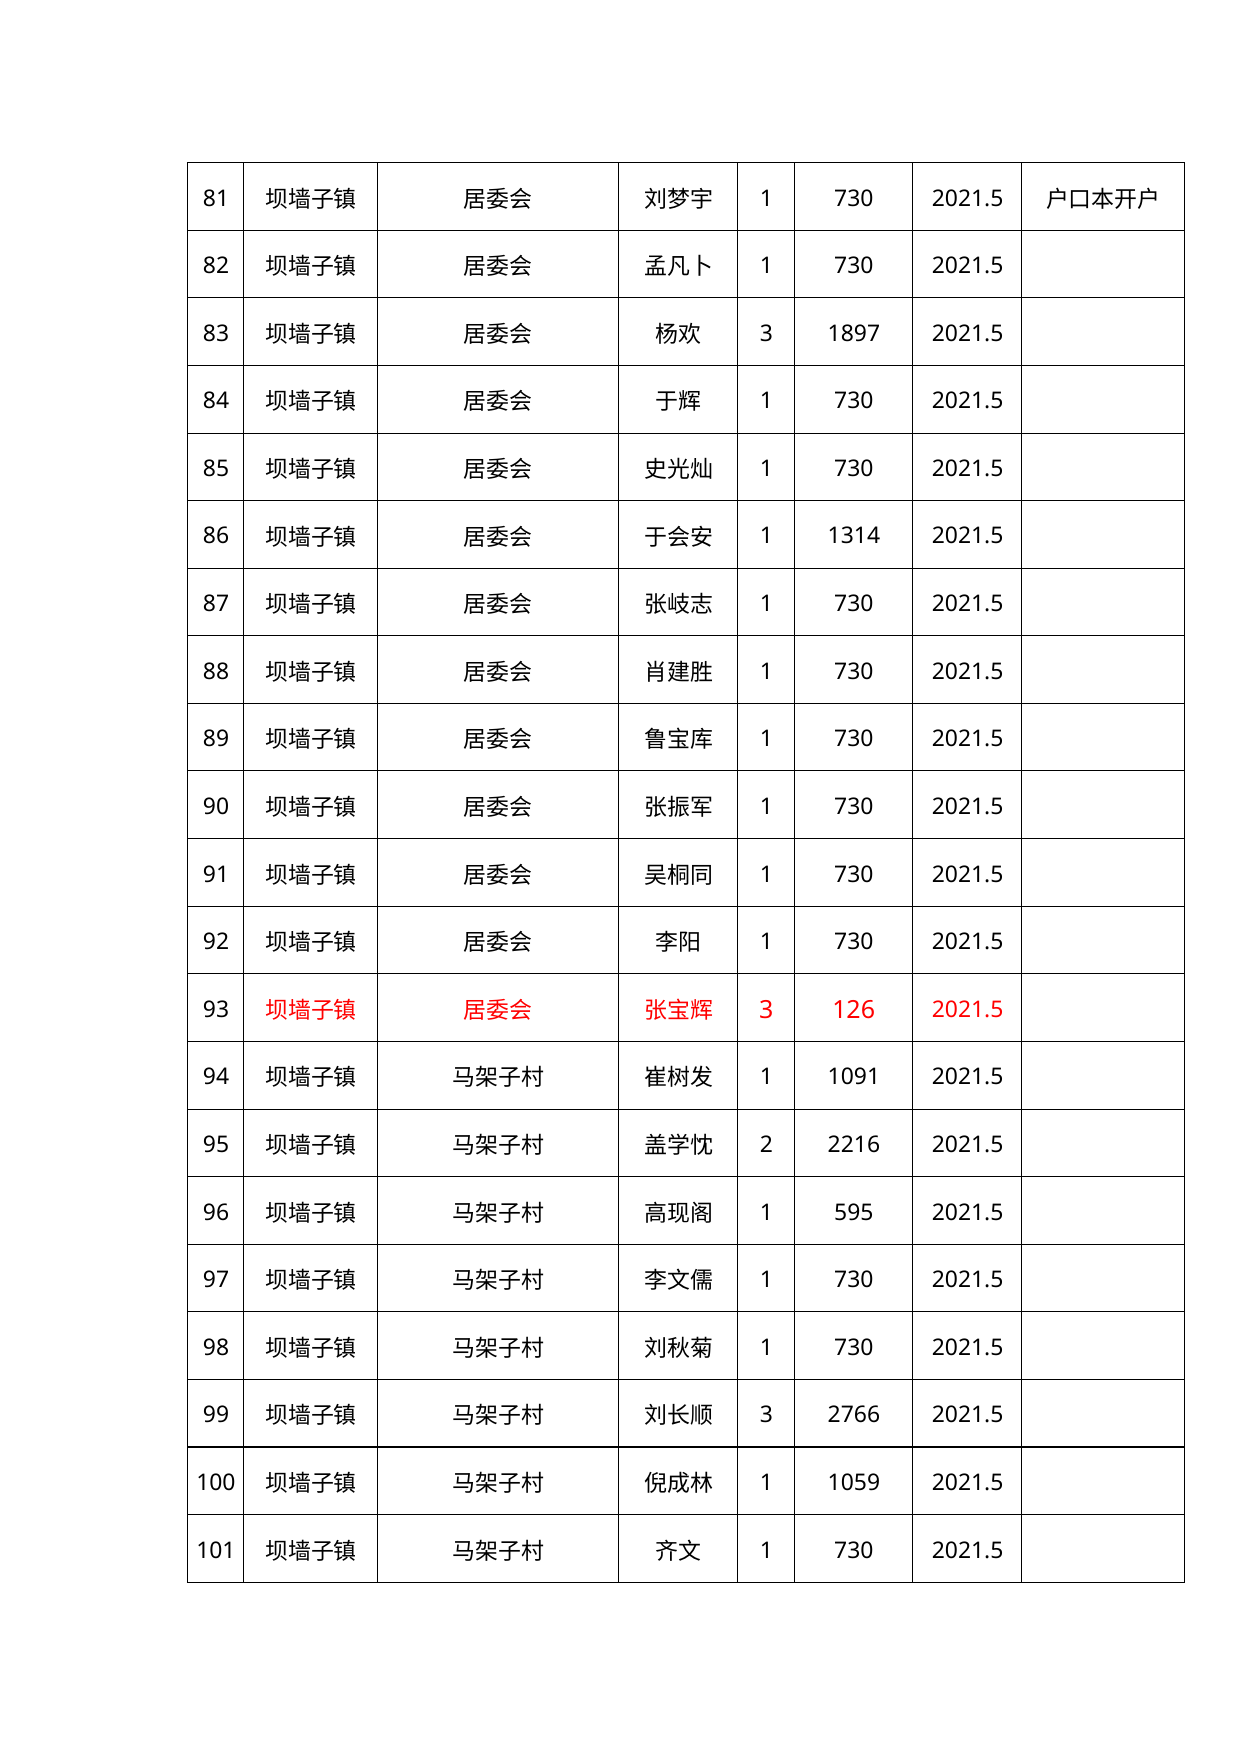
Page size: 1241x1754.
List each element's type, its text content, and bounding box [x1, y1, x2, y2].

table_cell 坝墙子镇 [244, 1110, 377, 1176]
table_cell 2021.5 [913, 501, 1021, 568]
table_cell 居委会 [378, 636, 618, 703]
table_cell 2021.5 [913, 1515, 1021, 1582]
table_cell [1022, 1177, 1184, 1244]
table_cell 马架子村 [378, 1380, 618, 1446]
table_cell 坝墙子镇 [244, 771, 377, 838]
table_cell 居委会 [378, 501, 618, 568]
table_cell 居委会 [378, 771, 618, 838]
table_cell 2021.5 [913, 163, 1021, 229]
table_cell 1 [738, 434, 794, 500]
table_cell 盖学忱 [619, 1110, 737, 1176]
table_cell 87 [188, 569, 243, 635]
table_cell 户口本开户 [1022, 163, 1184, 229]
table_cell 刘长顺 [619, 1380, 737, 1446]
table_cell 张岐志 [619, 569, 737, 635]
table_cell [1022, 974, 1184, 1041]
table_cell 居委会 [378, 366, 618, 432]
table_cell 595 [795, 1177, 912, 1244]
table_cell 坝墙子镇 [244, 298, 377, 365]
table_cell [1022, 1110, 1184, 1176]
table_cell 93 [188, 974, 243, 1041]
table_cell 1 [738, 569, 794, 635]
table_cell 730 [795, 636, 912, 703]
table_cell 居委会 [378, 298, 618, 365]
table_cell 2766 [795, 1380, 912, 1446]
table_cell 坝墙子镇 [244, 1312, 377, 1379]
table_cell 95 [188, 1110, 243, 1176]
table_cell 鲁宝库 [619, 704, 737, 770]
table_cell 97 [188, 1245, 243, 1311]
table_cell 1 [738, 1515, 794, 1582]
table_cell 1 [738, 1042, 794, 1108]
table_cell 坝墙子镇 [244, 907, 377, 973]
table_cell 99 [188, 1380, 243, 1446]
table_cell 90 [188, 771, 243, 838]
table_cell [1022, 298, 1184, 365]
table_cell 马架子村 [378, 1245, 618, 1311]
table_cell 倪成林 [619, 1448, 737, 1514]
table_cell 1 [738, 636, 794, 703]
table_cell [1022, 1515, 1184, 1582]
table_cell 张宝辉 [619, 974, 737, 1041]
table_cell 2021.5 [913, 839, 1021, 906]
table_cell 89 [188, 704, 243, 770]
table_cell 高现阁 [619, 1177, 737, 1244]
table_cell 730 [795, 366, 912, 432]
table_cell 马架子村 [378, 1515, 618, 1582]
table_cell 730 [795, 907, 912, 973]
table_cell 2 [738, 1110, 794, 1176]
table_cell 坝墙子镇 [244, 366, 377, 432]
table_cell 杨欢 [619, 298, 737, 365]
table_cell 3 [738, 974, 794, 1041]
table_cell 居委会 [378, 231, 618, 297]
table_cell 坝墙子镇 [244, 1448, 377, 1514]
table_cell 86 [188, 501, 243, 568]
table_cell 史光灿 [619, 434, 737, 500]
table_cell 101 [188, 1515, 243, 1582]
table_cell 居委会 [378, 163, 618, 229]
table_cell 730 [795, 1312, 912, 1379]
table_cell 100 [188, 1448, 243, 1514]
table_cell 马架子村 [378, 1312, 618, 1379]
table_cell 730 [795, 1515, 912, 1582]
table_cell [1022, 907, 1184, 973]
table_cell 730 [795, 771, 912, 838]
table_cell [1022, 501, 1184, 568]
table_cell [1022, 1448, 1184, 1514]
table_cell 马架子村 [378, 1448, 618, 1514]
table_cell [1022, 231, 1184, 297]
table_cell 居委会 [378, 569, 618, 635]
table_cell 82 [188, 231, 243, 297]
table_cell 居委会 [378, 434, 618, 500]
table_cell 2021.5 [913, 636, 1021, 703]
table_cell 91 [188, 839, 243, 906]
table_cell [1022, 771, 1184, 838]
table_cell 坝墙子镇 [244, 434, 377, 500]
table_cell [1022, 1380, 1184, 1446]
table_cell 张振军 [619, 771, 737, 838]
table_cell [1022, 1042, 1184, 1108]
table_cell 84 [188, 366, 243, 432]
table_cell 1 [738, 366, 794, 432]
table_cell [1022, 434, 1184, 500]
table_cell 坝墙子镇 [244, 1245, 377, 1311]
table_cell 1 [738, 1312, 794, 1379]
table_cell 2021.5 [913, 771, 1021, 838]
table_cell 2021.5 [913, 434, 1021, 500]
table_cell [1022, 569, 1184, 635]
table_cell 马架子村 [378, 1177, 618, 1244]
table_cell 2021.5 [913, 907, 1021, 973]
table_cell 3 [738, 298, 794, 365]
table_cell 2021.5 [913, 1110, 1021, 1176]
table_cell 坝墙子镇 [244, 636, 377, 703]
table_cell 1 [738, 1177, 794, 1244]
table_cell 李阳 [619, 907, 737, 973]
table_cell 坝墙子镇 [244, 839, 377, 906]
table_cell 2021.5 [913, 704, 1021, 770]
table_cell 98 [188, 1312, 243, 1379]
table_cell 2021.5 [913, 1177, 1021, 1244]
table_cell 1897 [795, 298, 912, 365]
table_cell 730 [795, 434, 912, 500]
table_cell 居委会 [378, 907, 618, 973]
table_cell 1 [738, 839, 794, 906]
table_cell 2021.5 [913, 974, 1021, 1041]
table_cell 85 [188, 434, 243, 500]
table_cell 730 [795, 569, 912, 635]
table_cell 2021.5 [913, 231, 1021, 297]
table_cell 88 [188, 636, 243, 703]
table_cell 1 [738, 501, 794, 568]
table_cell [1022, 1312, 1184, 1379]
table_cell 坝墙子镇 [244, 1380, 377, 1446]
table_cell 崔树发 [619, 1042, 737, 1108]
table_cell 刘秋菊 [619, 1312, 737, 1379]
table_cell 1 [738, 704, 794, 770]
table_cell 2021.5 [913, 298, 1021, 365]
table_cell 730 [795, 1245, 912, 1311]
table_cell 2021.5 [913, 366, 1021, 432]
table_cell 坝墙子镇 [244, 163, 377, 229]
table_cell [1022, 839, 1184, 906]
table_cell 齐文 [619, 1515, 737, 1582]
table_cell 坝墙子镇 [244, 1042, 377, 1108]
table_cell 1 [738, 1245, 794, 1311]
table_cell 1091 [795, 1042, 912, 1108]
table_cell 2021.5 [913, 1448, 1021, 1514]
table_cell 1 [738, 907, 794, 973]
table_cell 于辉 [619, 366, 737, 432]
table_cell 730 [795, 163, 912, 229]
table_cell 马架子村 [378, 1110, 618, 1176]
table_cell 1 [738, 231, 794, 297]
table_cell 96 [188, 1177, 243, 1244]
table_cell 2021.5 [913, 569, 1021, 635]
table_cell 李文儒 [619, 1245, 737, 1311]
table_cell 92 [188, 907, 243, 973]
table_cell 730 [795, 704, 912, 770]
table_cell 居委会 [378, 839, 618, 906]
table_cell 吴桐同 [619, 839, 737, 906]
table_cell 坝墙子镇 [244, 1177, 377, 1244]
table_cell 81 [188, 163, 243, 229]
table_cell 居委会 [378, 974, 618, 1041]
table_cell [1022, 1245, 1184, 1311]
table_cell 马架子村 [378, 1042, 618, 1108]
table_cell 94 [188, 1042, 243, 1108]
table_cell 于会安 [619, 501, 737, 568]
table_cell 126 [795, 974, 912, 1041]
table_cell 坝墙子镇 [244, 1515, 377, 1582]
table_cell 坝墙子镇 [244, 974, 377, 1041]
table_cell 肖建胜 [619, 636, 737, 703]
table_cell 2021.5 [913, 1380, 1021, 1446]
table_cell 1 [738, 1448, 794, 1514]
table_cell 1 [738, 771, 794, 838]
table_cell 730 [795, 231, 912, 297]
table_cell 刘梦宇 [619, 163, 737, 229]
table_cell 居委会 [378, 704, 618, 770]
table_cell [1022, 704, 1184, 770]
table_cell 2021.5 [913, 1042, 1021, 1108]
table_cell 83 [188, 298, 243, 365]
table_cell 坝墙子镇 [244, 231, 377, 297]
table_cell 2021.5 [913, 1312, 1021, 1379]
table_cell 3 [738, 1380, 794, 1446]
table_cell [1022, 636, 1184, 703]
table_cell 坝墙子镇 [244, 501, 377, 568]
table_cell 2216 [795, 1110, 912, 1176]
table_cell [1022, 366, 1184, 432]
table_cell 1314 [795, 501, 912, 568]
table_cell 730 [795, 839, 912, 906]
table_cell 1059 [795, 1448, 912, 1514]
table_cell 2021.5 [913, 1245, 1021, 1311]
table_cell 孟凡卜 [619, 231, 737, 297]
table_cell 坝墙子镇 [244, 704, 377, 770]
table_cell 坝墙子镇 [244, 569, 377, 635]
table_cell 1 [738, 163, 794, 229]
